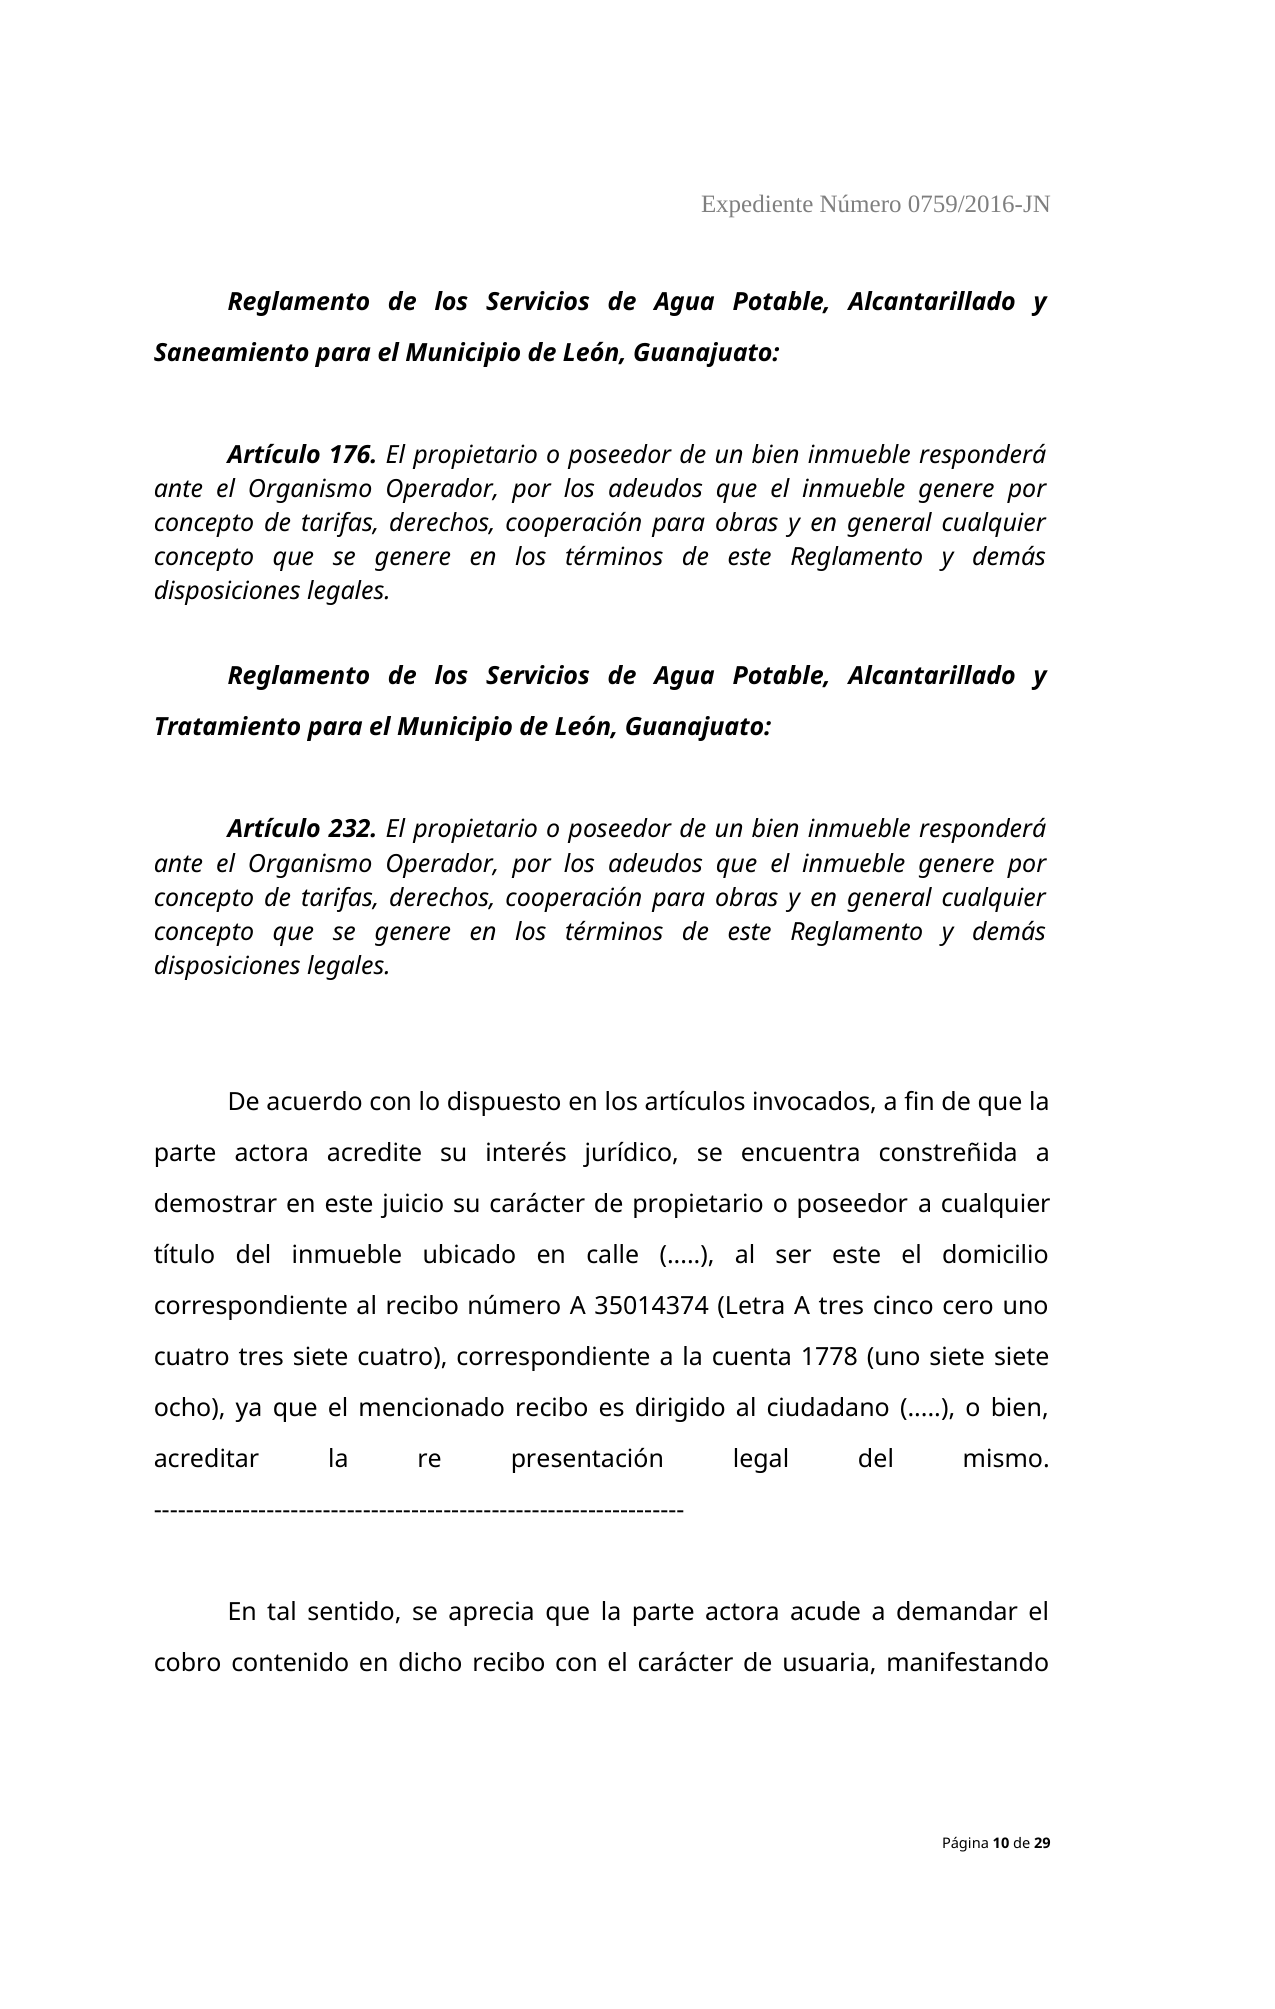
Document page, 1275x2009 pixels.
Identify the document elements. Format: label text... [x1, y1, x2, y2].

text Reglamento de los Servicios de Agua Potable, Alcantarillado y Tratamiento para el Municipio de León, Guanajuato: [153, 658, 1051, 743]
text De acuerdo con lo dispuesto en los artículos invocados, a fin de que la parte actora acredite su interés jurídico, se encuentra constreñida a demostrar en este juicio su carácter de propietario o poseedor a cualquier título del inmueble ubicado en calle (.....), al ser este el domicilio correspondiente al recibo número A 35014374 (Letra A tres cinco cero uno cuatro tres siete cuatro), correspondiente a la cuenta 1778 (uno siete siete ocho), ya que el mencionado recibo es dirigido al ciudadano (.....), o bien, acreditar la re presentación legal del mismo. ------------------------------------------------------------------ [153, 1083, 1051, 1526]
text Artículo 232. El propietario o poseedor de un bien inmueble responderá ante el Organismo Operador, por los adeudos que el inmueble genere por concepto de tarifas, derechos, cooperación para obras y en general cualquier concepto que se genere en los términos de este Reglamento y demás disposiciones legales. [153, 811, 1051, 981]
text Reglamento de los Servicios de Agua Potable, Alcantarillado y Saneamiento para el Municipio de León, Guanajuato: [153, 283, 1051, 369]
text Artículo 176. El propietario o poseedor de un bien inmueble responderá ante el Organismo Operador, por los adeudos que el inmueble genere por concepto de tarifas, derechos, cooperación para obras y en general cualquier concepto que se genere en los términos de este Reglamento y demás disposiciones legales. [153, 437, 1051, 607]
